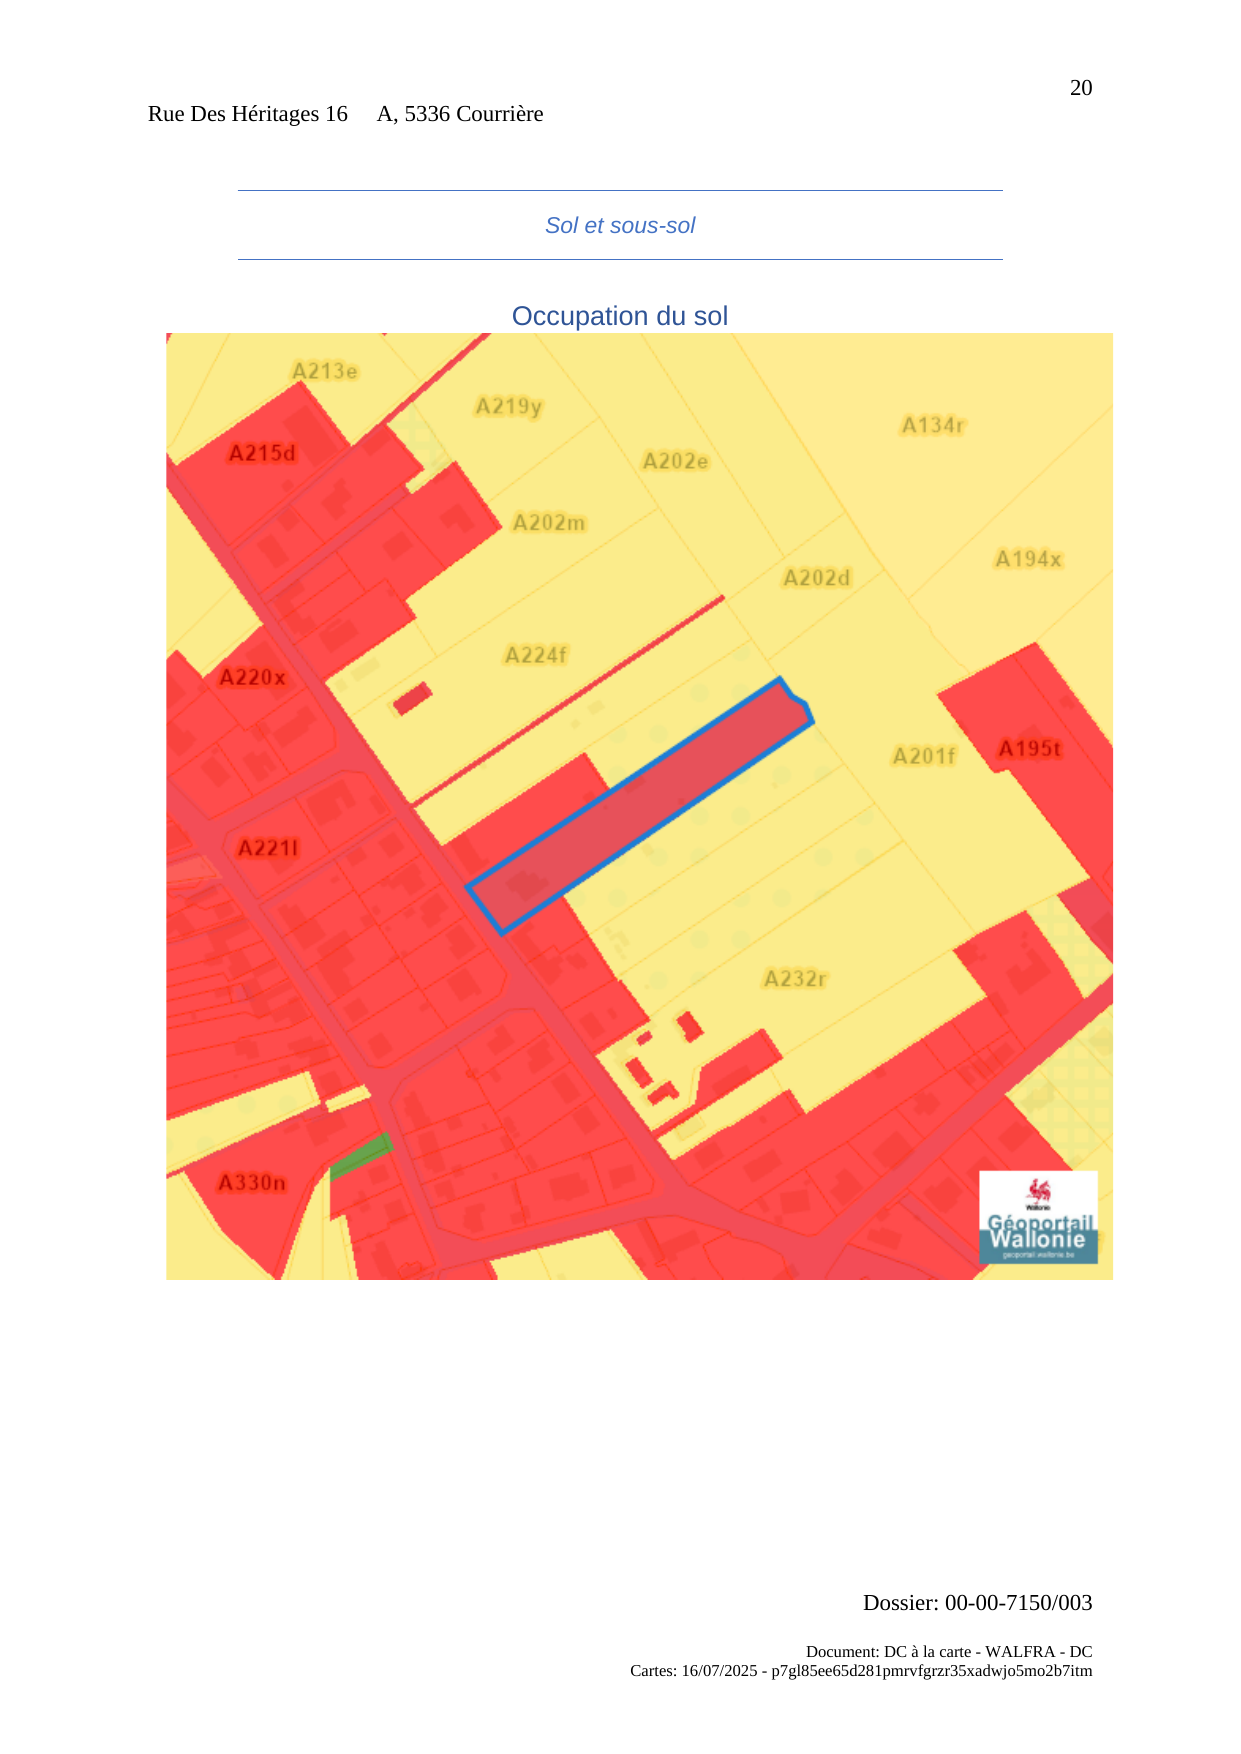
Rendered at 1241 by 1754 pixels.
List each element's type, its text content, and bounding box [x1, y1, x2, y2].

text Sol et sous-sol [238, 191, 1003, 259]
subtitle Occupation du sol [148, 300, 1093, 331]
